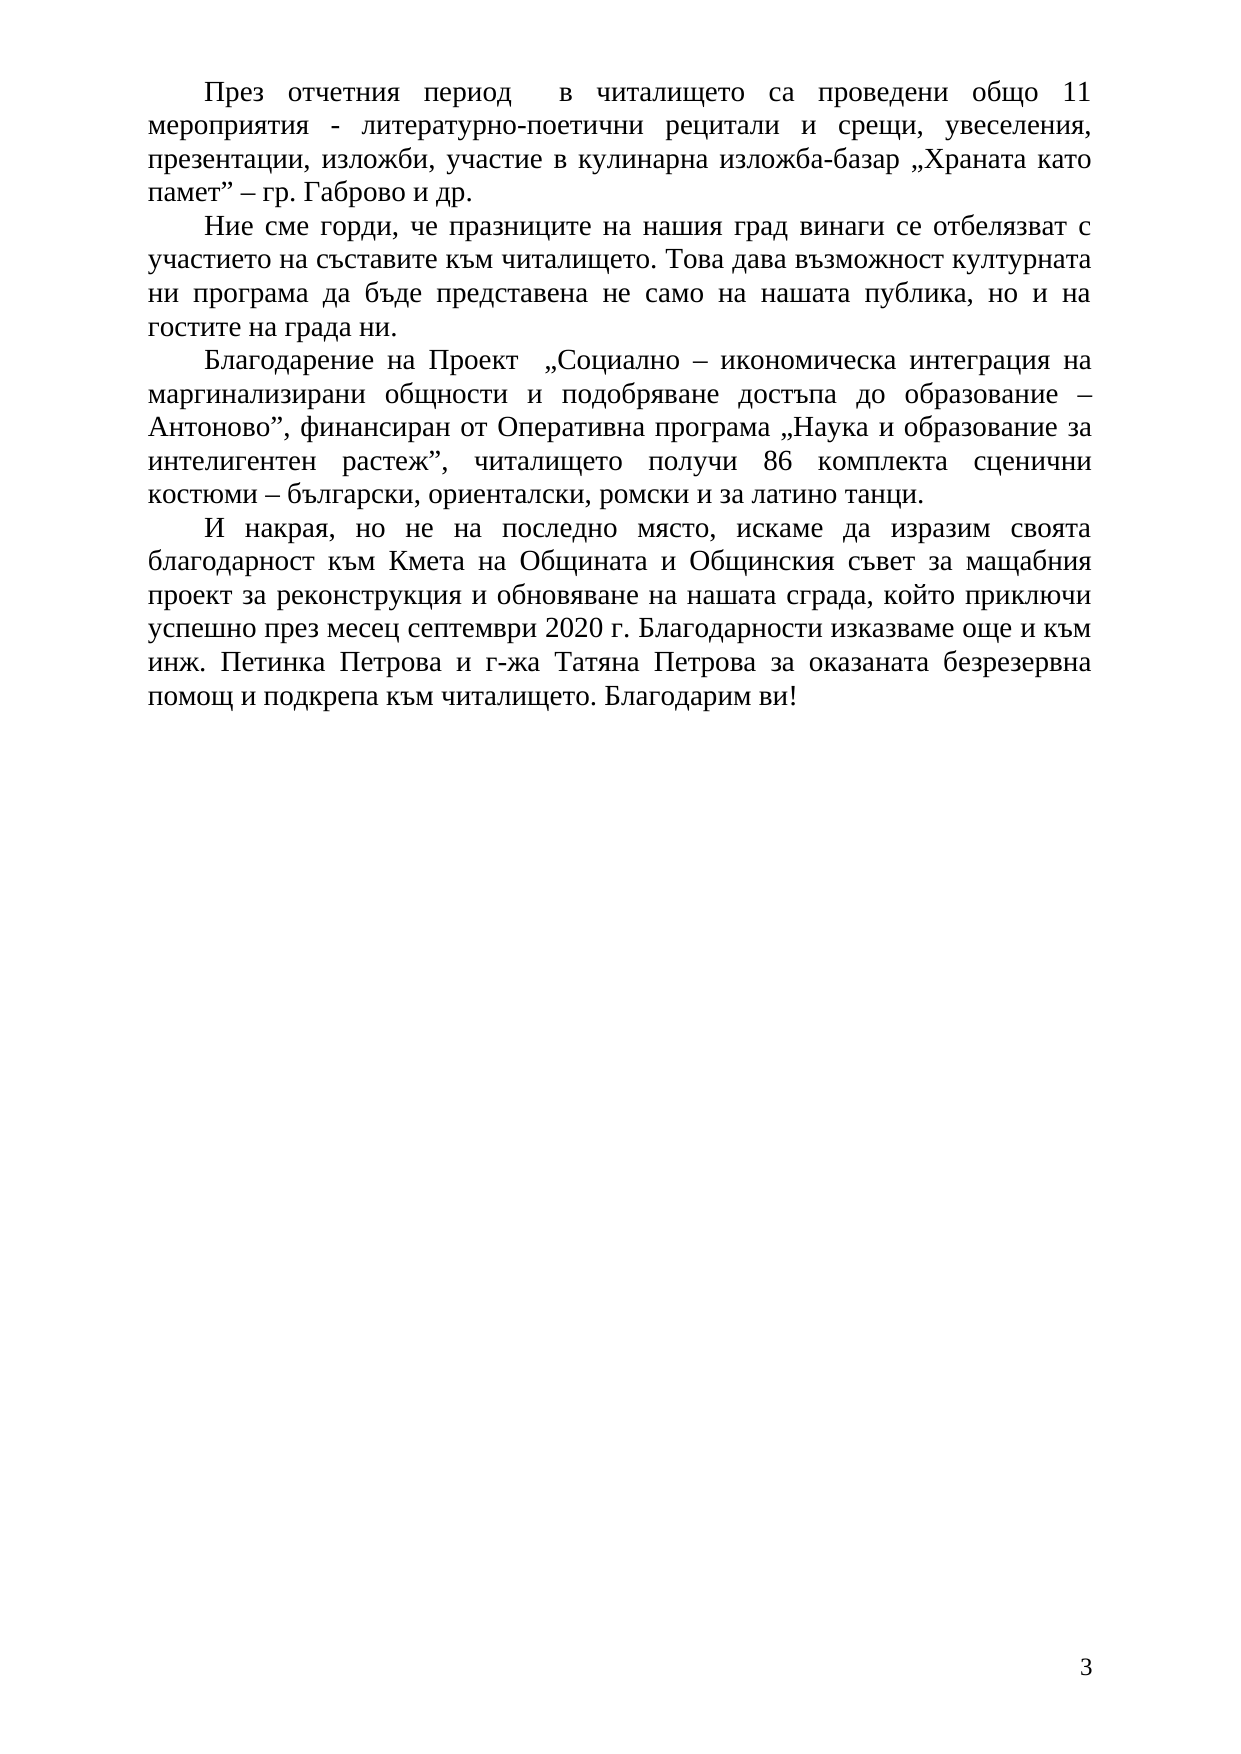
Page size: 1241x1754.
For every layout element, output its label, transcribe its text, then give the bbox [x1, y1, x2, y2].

text Ние сме горди, че празниците на нашия град винаги се отбелязват с участието на съставите към читалището. Това дава възможност културната ни програма да бъде представена не само на нашата публика, но и на гостите на града ни. [148, 208, 1093, 342]
text И накрая, но не на последно място, искаме да изразим своята благодарност към Кмета на Общината и Общинския съвет за мащабния проект за реконструкция и обновяване на нашата сграда, който приключи успешно през месец септември 2020 г. Благодарности изказваме още и към инж. Петинка Петрова и г-жа Татяна Петрова за оказаната безрезервна помощ и подкрепа към читалището. Благодарим ви! [148, 510, 1093, 711]
text През отчетния период в читалището са проведени общо 11 мероприятия - литературно-поетични рецитали и срещи, увеселения, презентации, изложби, участие в кулинарна изложба-базар „Храната като памет” – гр. Габрово и др. [148, 74, 1093, 208]
text Благодарение на Проект „Социално – икономическа интеграция на маргинализирани общности и подобряване достъпа до образование – Антоново”, финансиран от Оперативна програма „Наука и образование за интелигентен растеж”, читалището получи 86 комплекта сценични костюми – български, ориенталски, ромски и за латино танци. [148, 342, 1093, 510]
